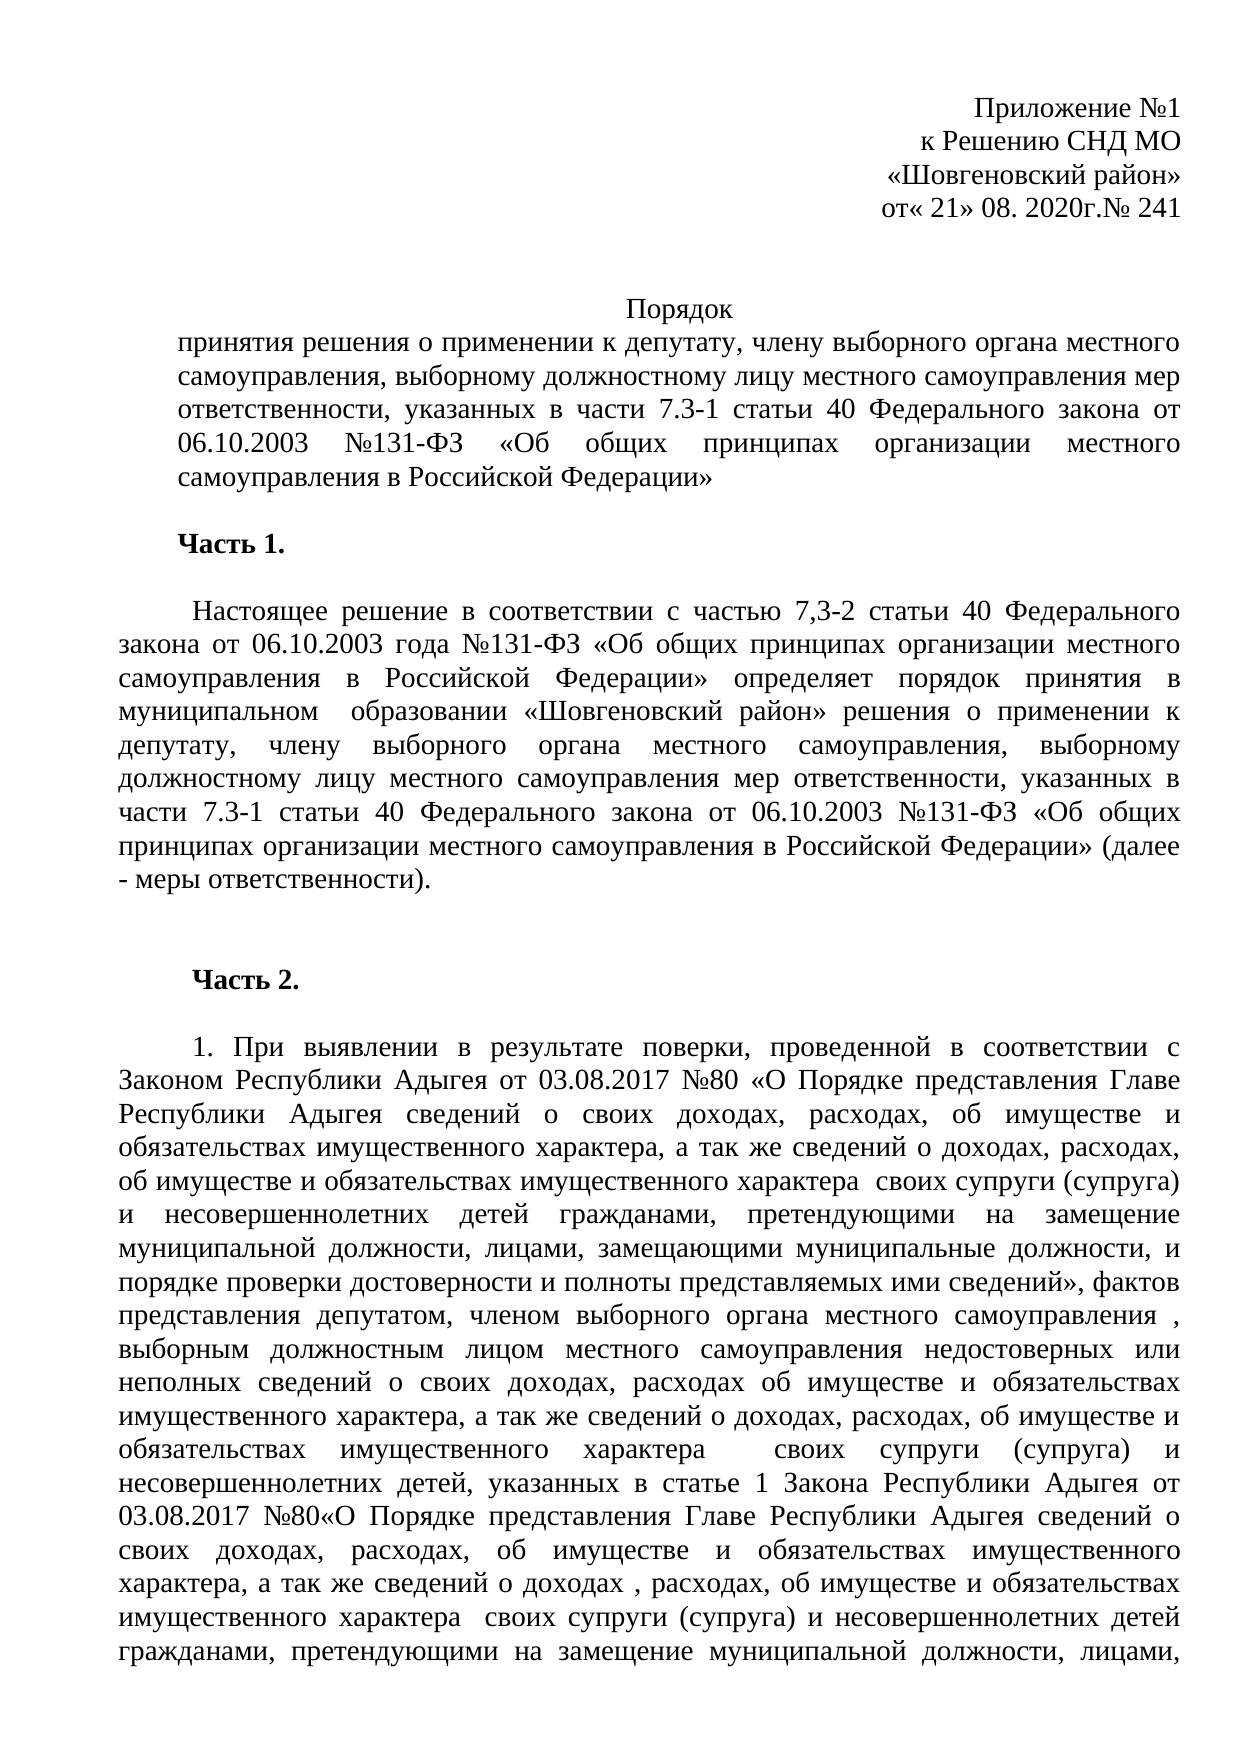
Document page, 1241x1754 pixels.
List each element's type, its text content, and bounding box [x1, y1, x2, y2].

text «Шовгеновский район» [177, 157, 1181, 190]
text Настоящее решение в соответствии с частью 7,3-2 статьи 40 Федерального закона от 06.10.2003 года №131-ФЗ «Об общих принципах организации местного самоуправления в Российской Федерации» определяет порядок принятия в муниципальном образовании «Шовгеновский район» решения о применении к депутату, члену выборного органа местного самоуправления, выборному должностному лицу местного самоуправления мер ответственности, указанных в части 7.3-1 статьи 40 Федерального закона от 06.10.2003 №131-ФЗ «Об общих принципах организации местного самоуправления в Российской Федерации» (далее - меры ответственности). [118, 593, 1181, 895]
text Порядок [177, 291, 1181, 324]
text к Решению СНД МО [177, 123, 1181, 157]
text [118, 1029, 1181, 1666]
text Часть 1. [177, 526, 1181, 559]
text принятия решения о применении к депутату, члену выборного органа местного самоуправления, выборному должностному лицу местного самоуправления мер ответственности, указанных в части 7.3-1 статьи 40 Федерального закона от 06.10.2003 №131-ФЗ «Об общих принципах организации местного самоуправления в Российской Федерации» [177, 324, 1181, 492]
text Часть 2. [118, 962, 1181, 995]
text от« 21» 08. 2020г.№ 241 [177, 190, 1181, 224]
text Приложение №1 [177, 90, 1181, 123]
